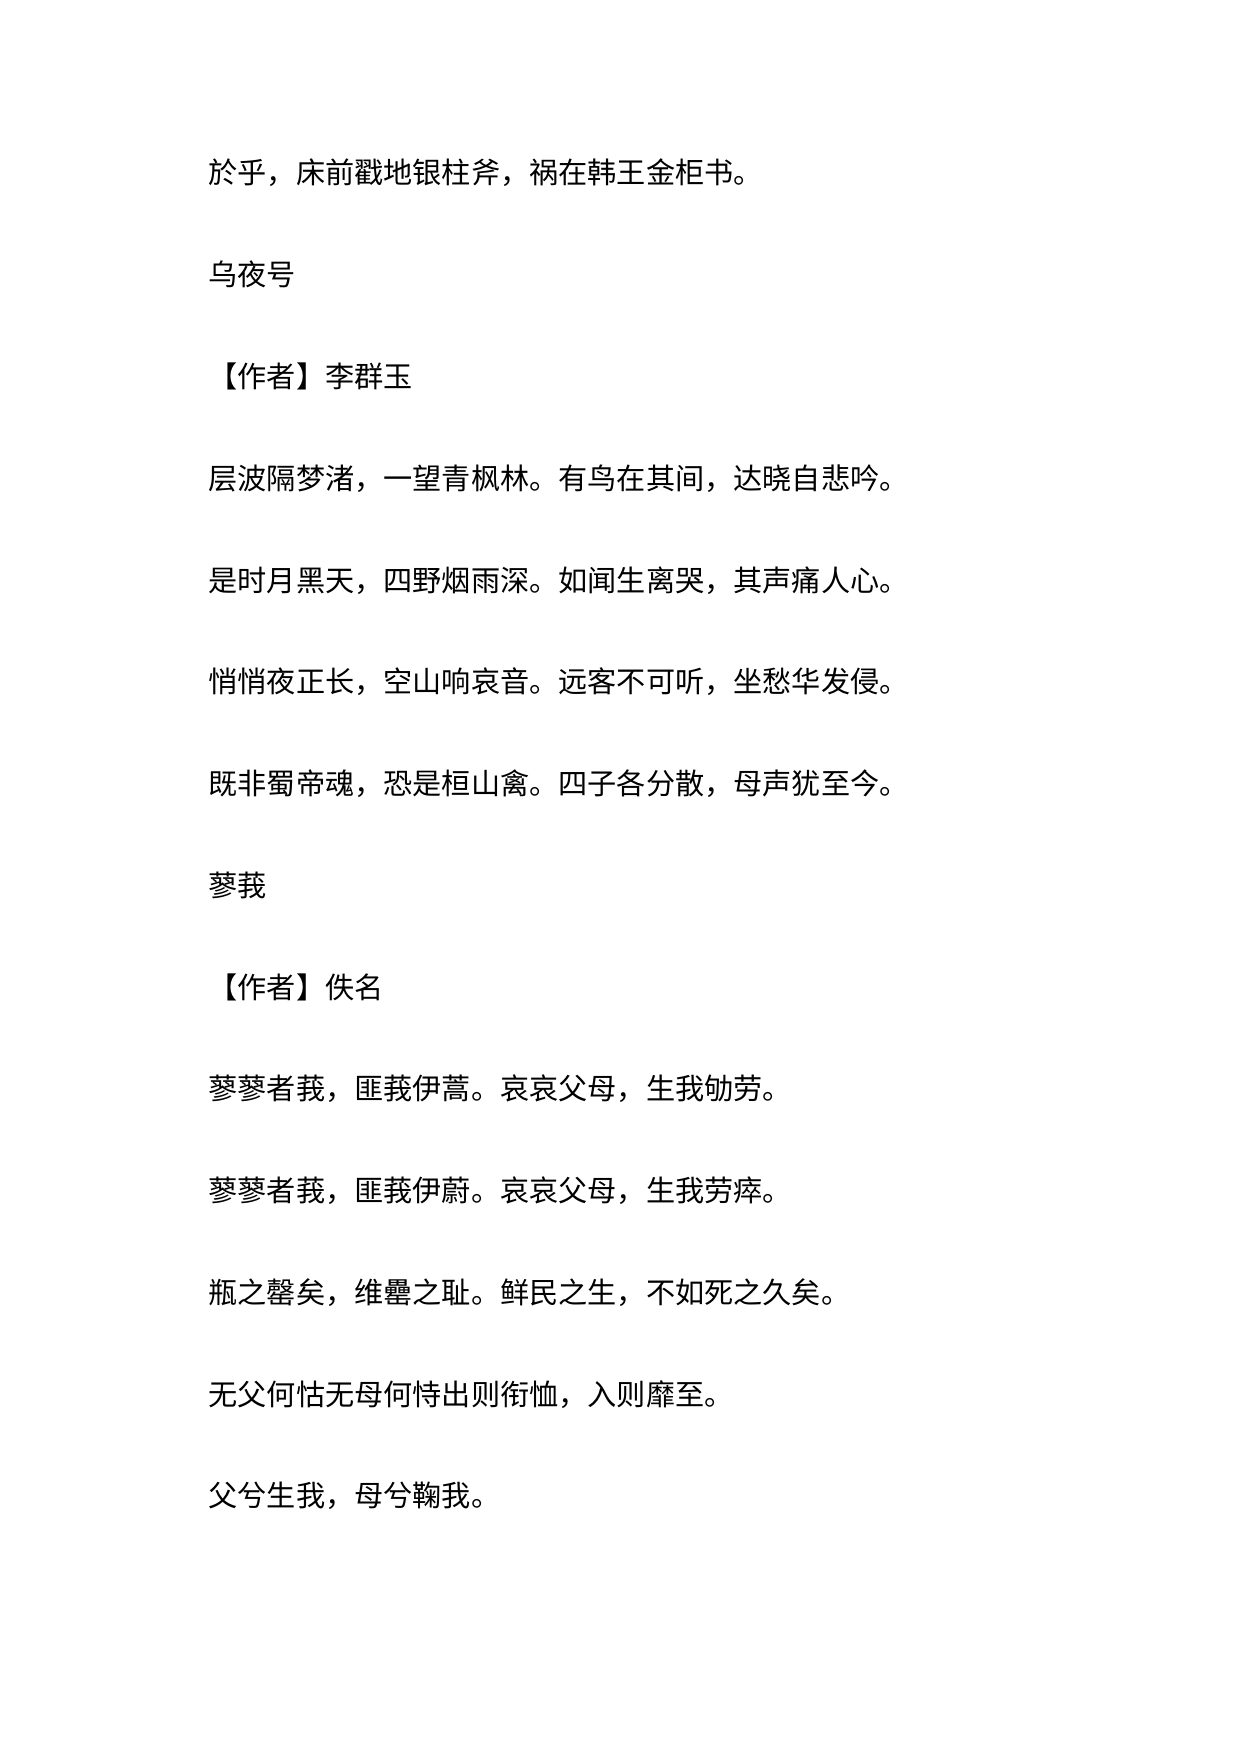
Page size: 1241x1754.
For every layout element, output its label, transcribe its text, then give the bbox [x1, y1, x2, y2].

text 蓼蓼者莪，匪莪伊蔚。哀哀父母，生我劳瘁。 [150, 1168, 1090, 1210]
text 【作者】李群玉 [150, 353, 1090, 396]
text 是时月黑天，四野烟雨深。如闻生离哭，其声痛人心。 [150, 557, 1090, 599]
text 於乎，床前戳地银柱斧，祸在韩王金柜书。 [150, 150, 1090, 192]
text 蓼莪 [150, 862, 1090, 905]
text 瓶之罄矣，维罍之耻。鲜民之生，不如死之久矣。 [150, 1269, 1090, 1312]
text 父兮生我，母兮鞠我。 [150, 1473, 1090, 1515]
text 无父何怙无母何恃出则衔恤，入则靡至。 [150, 1371, 1090, 1413]
text 层波隔梦渚，一望青枫林。有鸟在其间，达晓自悲吟。 [150, 455, 1090, 498]
text 悄悄夜正长，空山响哀音。远客不可听，坐愁华发侵。 [150, 659, 1090, 701]
text 既非蜀帝魂，恐是桓山禽。四子各分散，母声犹至今。 [150, 761, 1090, 803]
text 蓼蓼者莪，匪莪伊蒿。哀哀父母，生我劬劳。 [150, 1066, 1090, 1108]
text 【作者】佚名 [150, 964, 1090, 1006]
text 乌夜号 [150, 252, 1090, 294]
